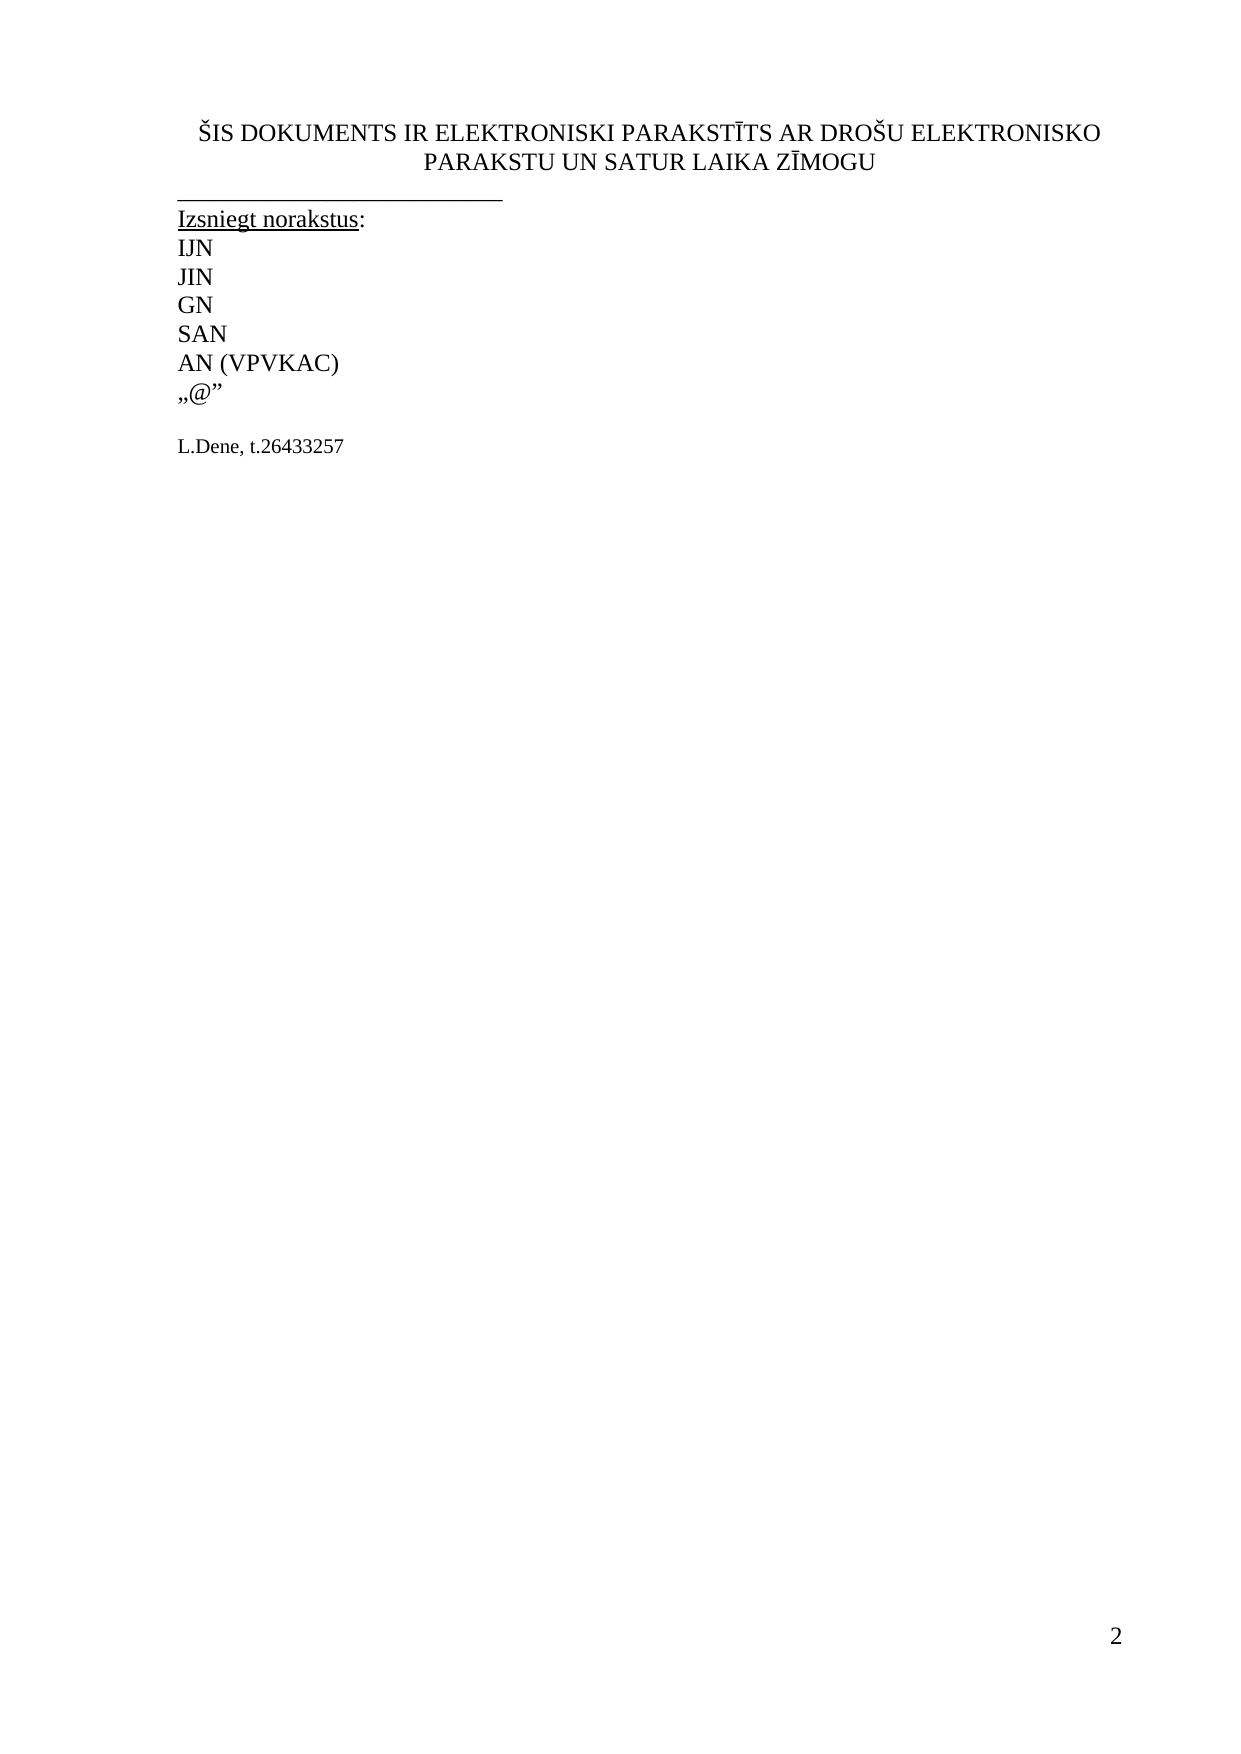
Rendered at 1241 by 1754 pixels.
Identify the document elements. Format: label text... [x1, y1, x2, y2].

text SAN [177, 319, 1122, 348]
text GN [177, 291, 1122, 319]
text IJN [177, 233, 1122, 262]
text ŠIS DOKUMENTS IR ELEKTRONISKI PARAKSTĪTS AR DROŠU ELEKTRONISKO PARAKSTU UN SATUR LAIKA ZĪMOGU [177, 118, 1122, 176]
text L.Dene, t.26433257 [177, 434, 1122, 458]
text JIN [177, 262, 1122, 291]
text „@” [177, 377, 1122, 406]
text __________________________ [177, 176, 1122, 204]
text Izsniegt norakstus: [177, 204, 1122, 233]
text AN (VPVKAC) [177, 348, 1122, 377]
